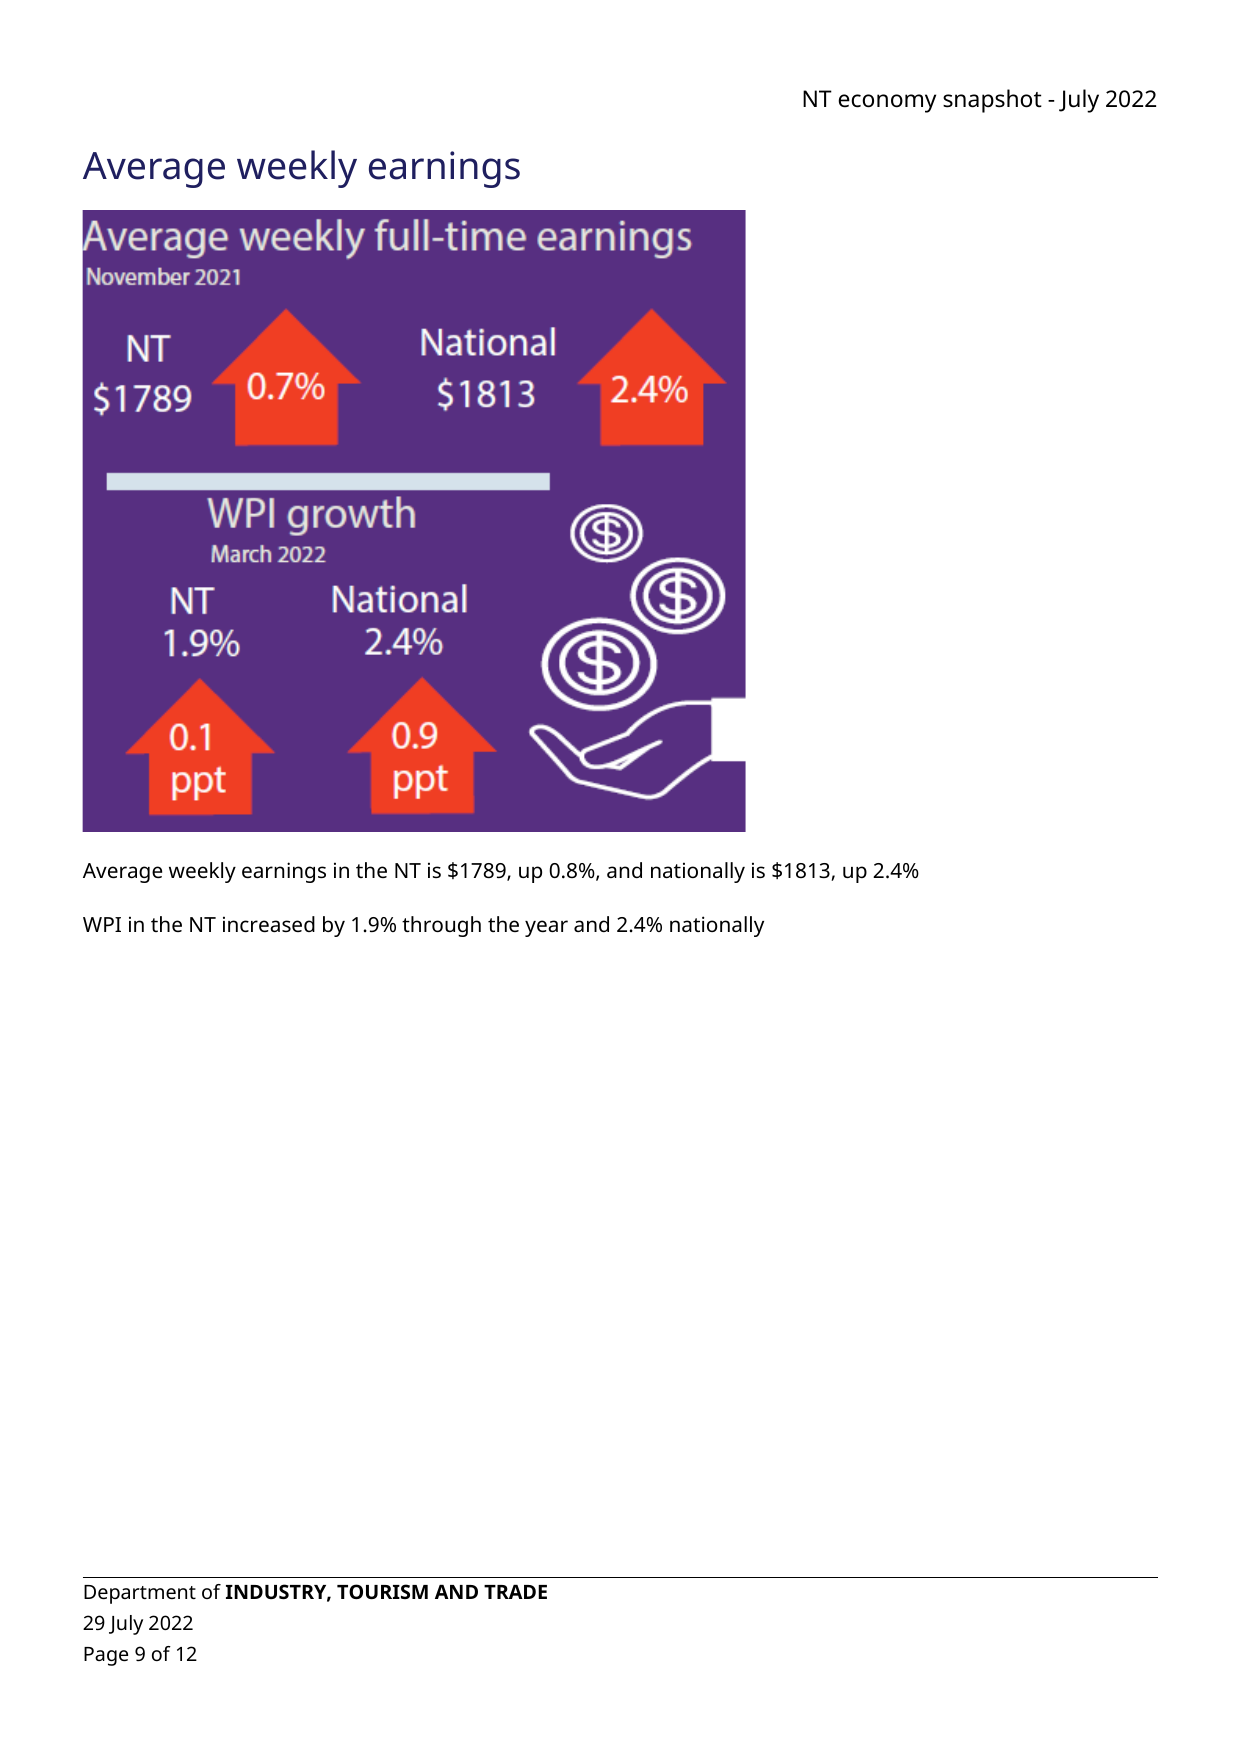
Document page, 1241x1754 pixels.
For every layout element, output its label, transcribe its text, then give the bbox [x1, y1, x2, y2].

picture [82, 210, 749, 832]
text WPI in the NT increased by 1.9% through the year and 2.4% nationally [83, 910, 1157, 938]
subtitle Average weekly earnings [83, 139, 1157, 190]
text Average weekly earnings in the NT is $1789, up 0.8%, and nationally is $1813, up 2.4% [83, 857, 1157, 885]
